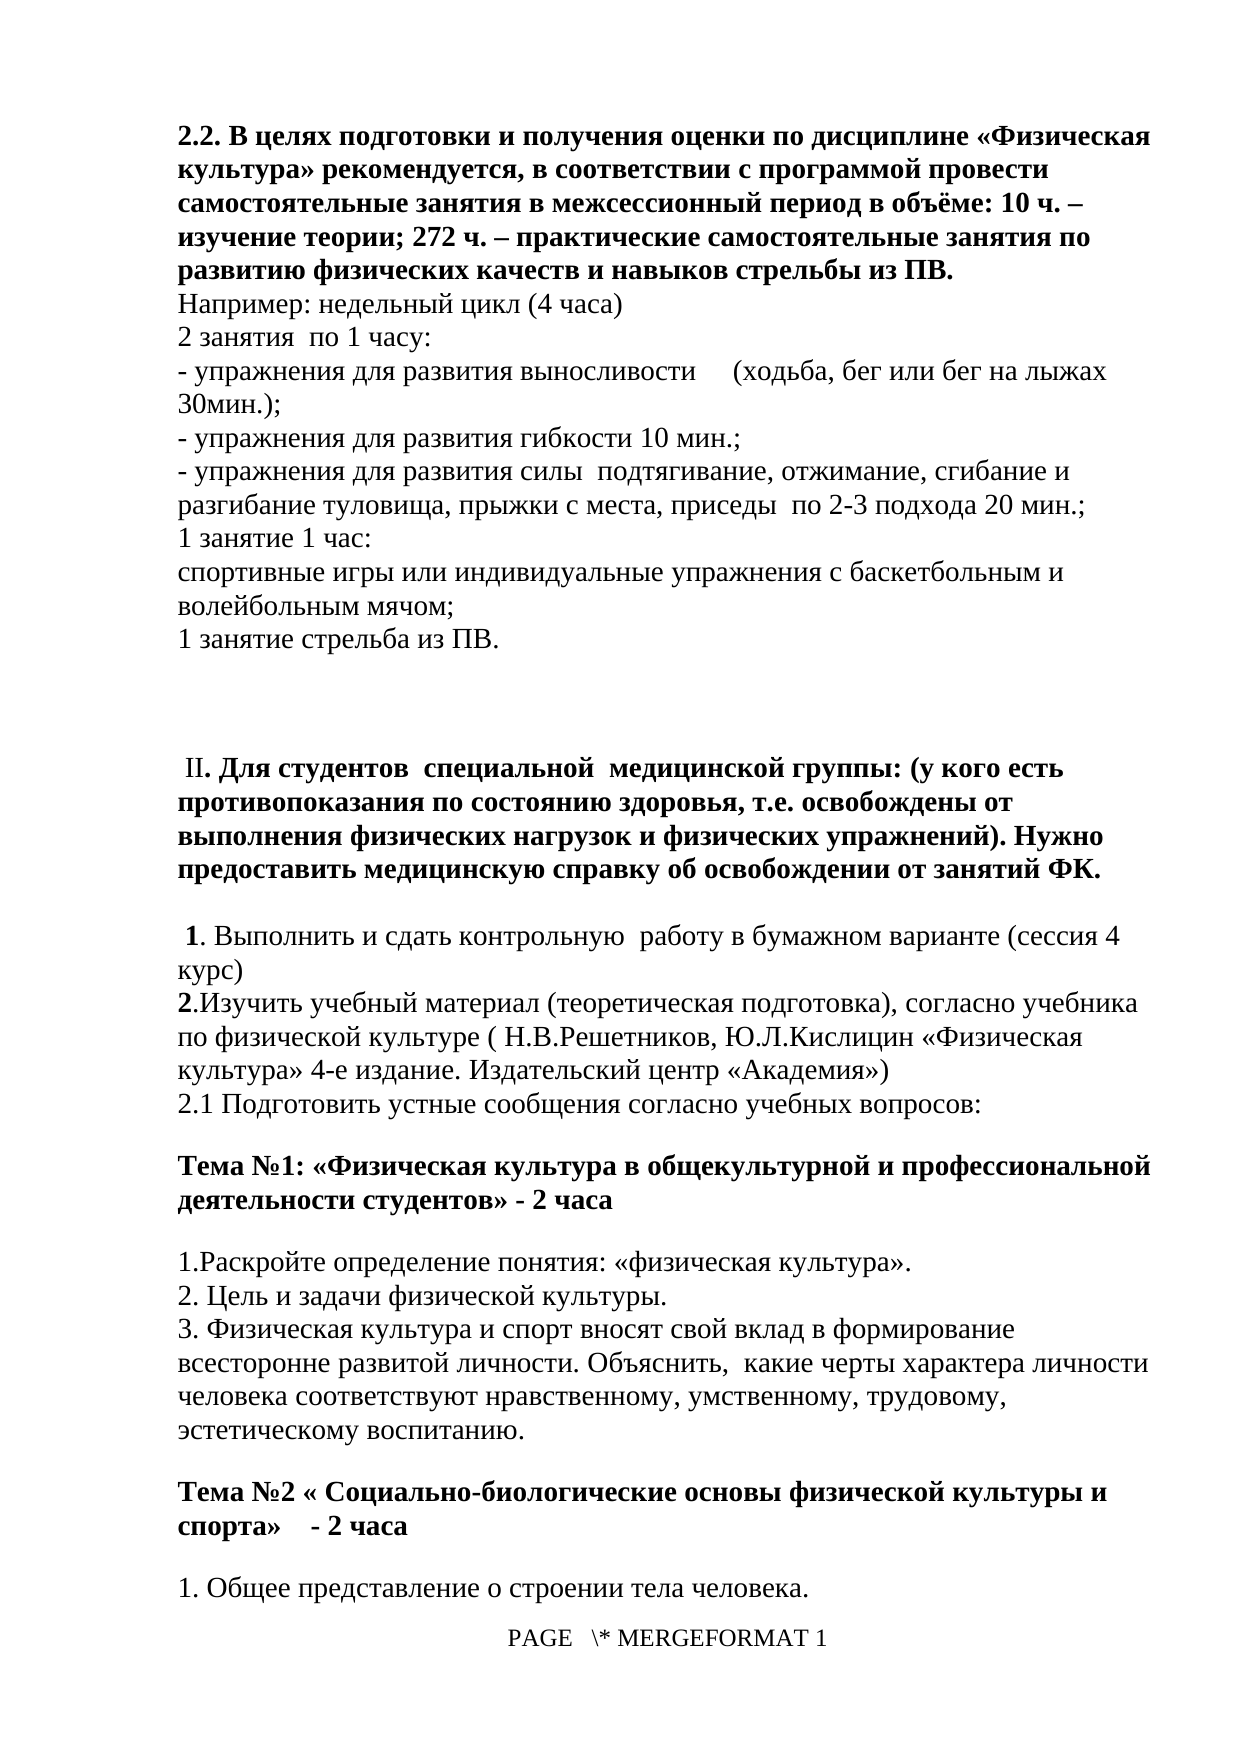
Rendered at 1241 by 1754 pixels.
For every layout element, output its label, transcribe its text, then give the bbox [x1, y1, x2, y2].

text Тема №1: «Физическая культура в общекультурной и профессиональной деятельности студентов» - 2 часа [177, 1148, 1152, 1215]
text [177, 1541, 1152, 1603]
text 2.2. В целях подготовки и получения оценки по дисциплине «Физическая культура» рекомендуется, в соответствии с программой провести самостоятельные занятия в межсессионный период в объёме: 10 ч. – изучение теории; 272 ч. – практические самостоятельные занятия по развитию физических качеств и навыков стрельбы из ПВ. Например: недельный цикл (4 часа) 2 занятия по 1 часу: - упражнения для развития выносливости (ходьба, бег или бег на лыжах 30мин.); - упражнения для развития гибкости 10 мин.; - упражнения для развития силы подтягивание, отжимание, сгибание и разгибание туловища, прыжки с места, приседы по 2-3 подхода 20 мин.; 1 занятие 1 час: спортивные игры или индивидуальные упражнения с баскетбольным и волейбольным мячом; 1 занятие стрельба из ПВ. [177, 118, 1152, 655]
text 1.Раскройте определение понятия: «физическая культура». 2. Цель и задачи физической культуры. 3. Физическая культура и спорт вносят свой вклад в формирование всесторонне развитой личности. Объяснить, какие черты характера личности человека соответствуют нравственному, умственному, трудовому, эстетическому воспитанию. [177, 1215, 1152, 1445]
text Тема №2 « Социально-биологические основы физической культуры и спорта» - 2 часа [177, 1474, 1152, 1541]
text 1. Выполнить и сдать контрольную работу в бумажном варианте (сессия 4 курс) [177, 918, 1152, 985]
text 2.Изучить учебный материал (теоретическая подготовка), согласно учебника по физической культуре ( Н.В.Решетников, Ю.Л.Кислицин «Физическая культура» 4-е издание. Издательский центр «Академия») 2.1 Подготовить устные сообщения согласно учебных вопросов: [177, 985, 1152, 1119]
subtitle II. Для студентов специальной медицинской группы: (у кого есть противопоказания по состоянию здоровья, т.е. освобождены от выполнения физических нагрузок и физических упражнений). Нужно предоставить медицинскую справку об освобождении от занятий ФК. [177, 751, 1152, 885]
